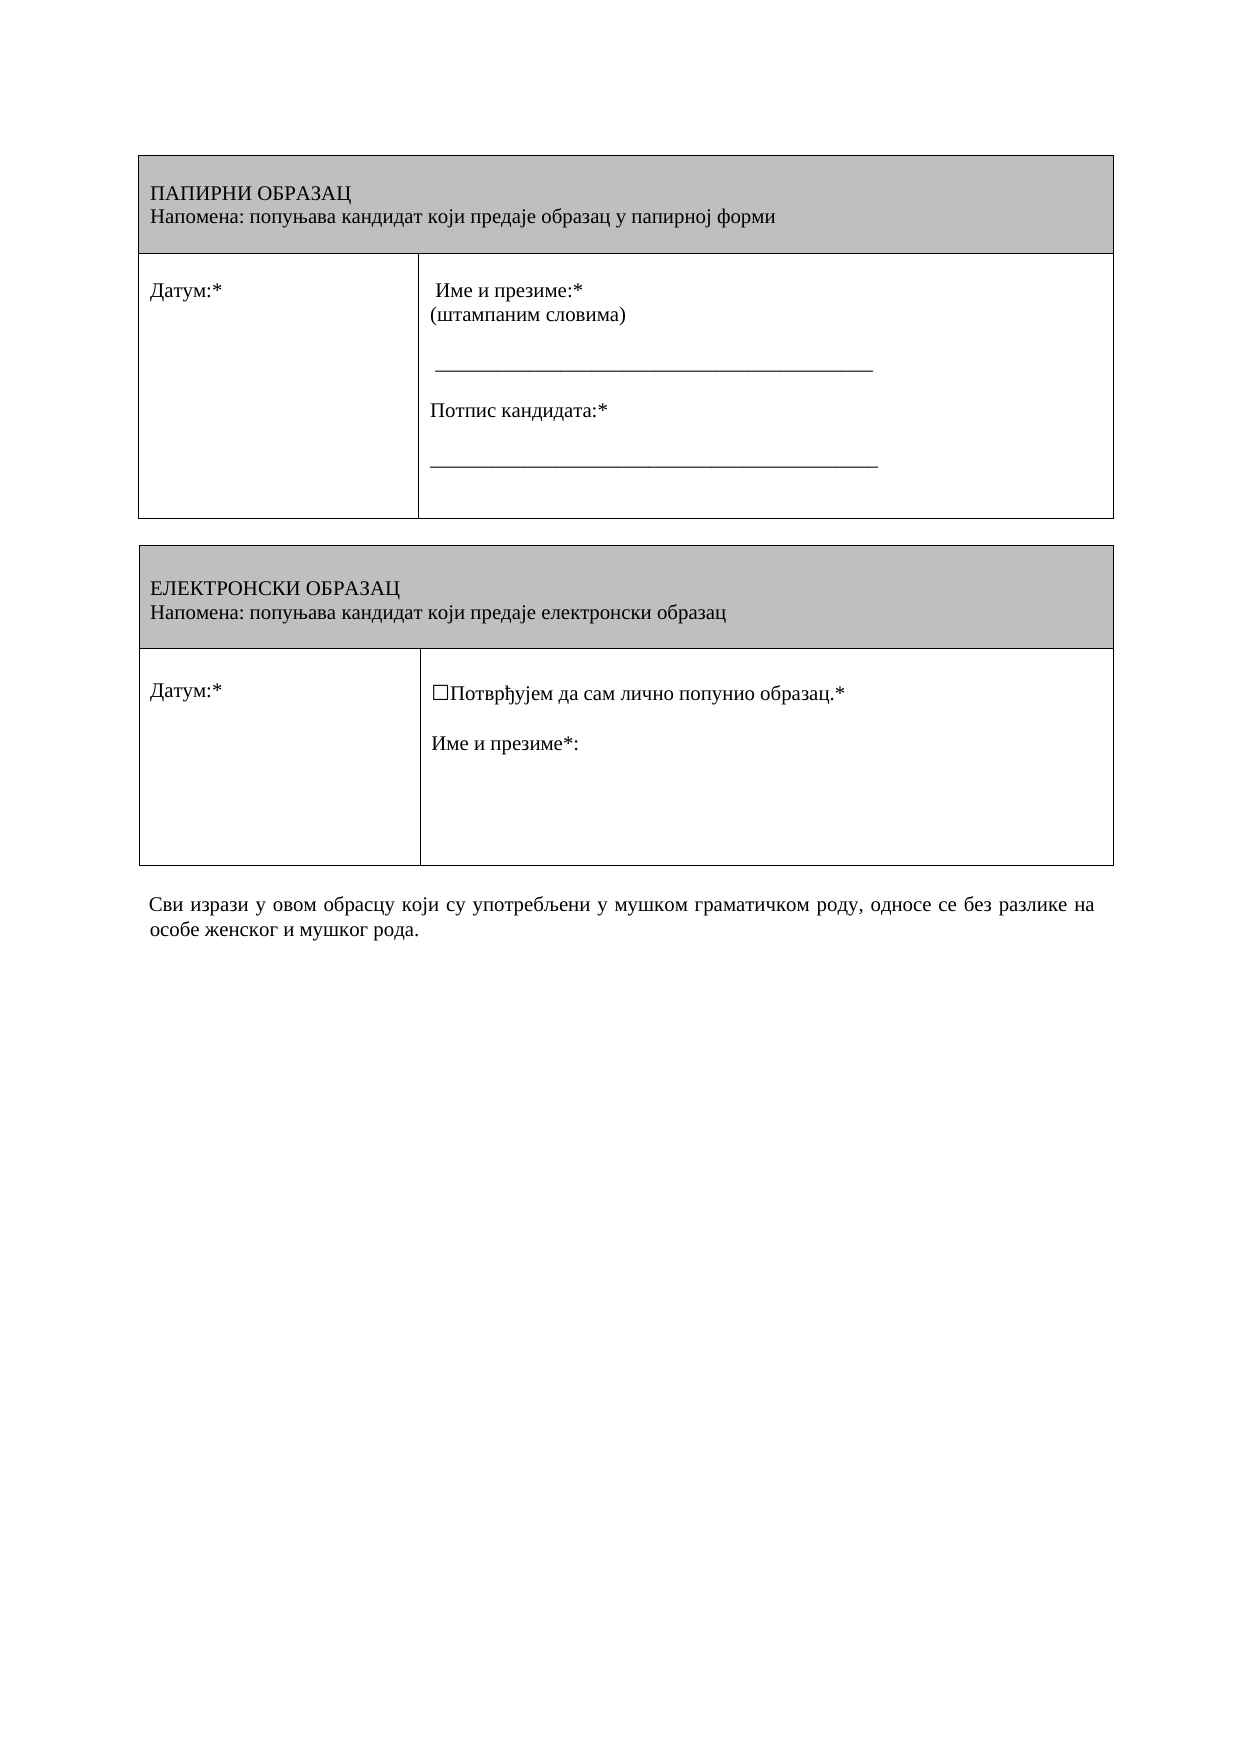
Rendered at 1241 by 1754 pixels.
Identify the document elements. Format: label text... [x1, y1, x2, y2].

table_cell Датум:* [140, 649, 420, 864]
table_cell Датум:* [139, 254, 418, 518]
text Сви изрази у овом обрасцу који су употребљени у мушком граматичком роду, односе се без разлике на особе женског и мушког рода. [148, 891, 1097, 941]
table_cell Потврђујем да сам лично попунио образац.* Име и презиме*: [421, 649, 1113, 864]
table_header ЕЛЕКТРОНСКИ ОБРАЗАЦ Напомена: попуњава кандидат који предаје електронски образац [140, 546, 1113, 648]
table_header ПАПИРНИ ОБРАЗАЦ Напомена: попуњава кандидат који предаје образац у папирној форми [139, 156, 1113, 253]
table_cell Име и презиме:* (штампаним словима) __________________________________________ Потпис кандидата:* ___________________________________________ [419, 254, 1113, 518]
